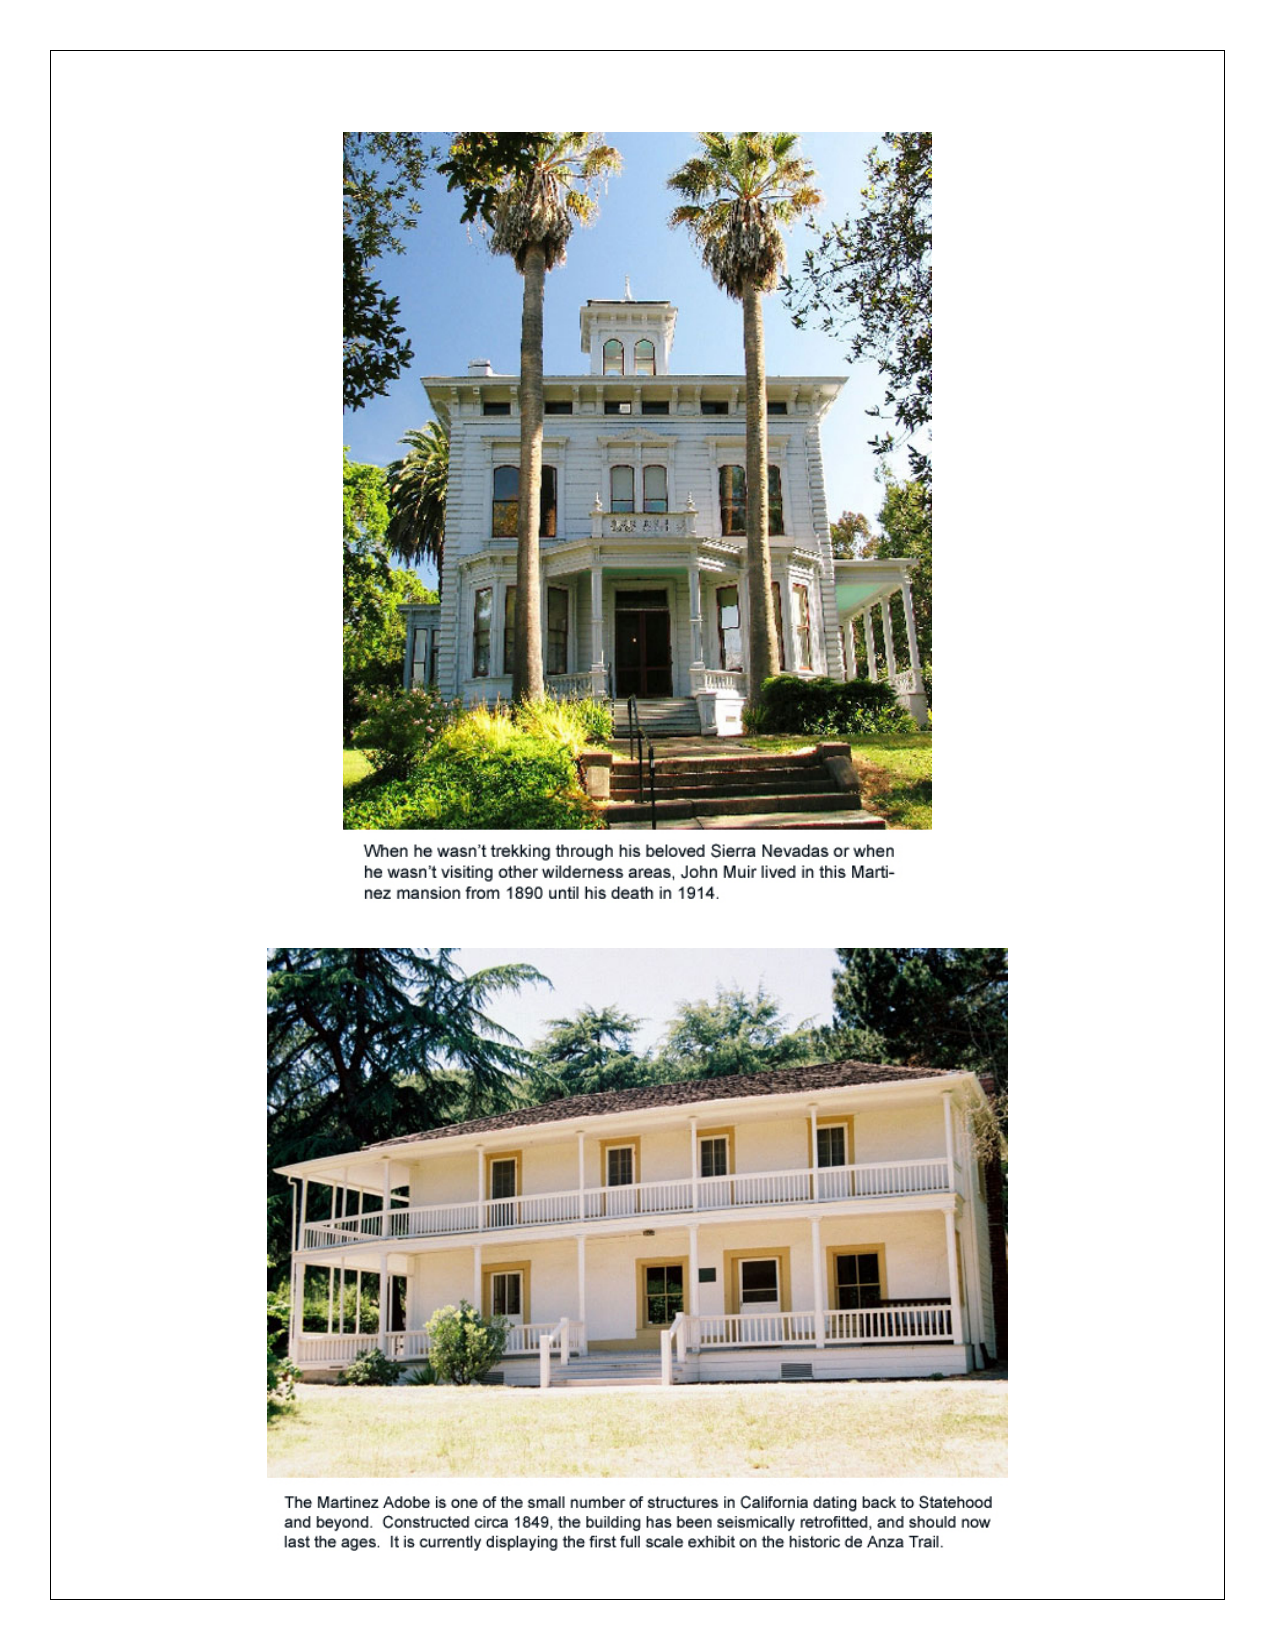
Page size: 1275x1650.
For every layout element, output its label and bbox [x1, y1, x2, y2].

picture [343, 132, 932, 920]
picture [267, 948, 1008, 1566]
